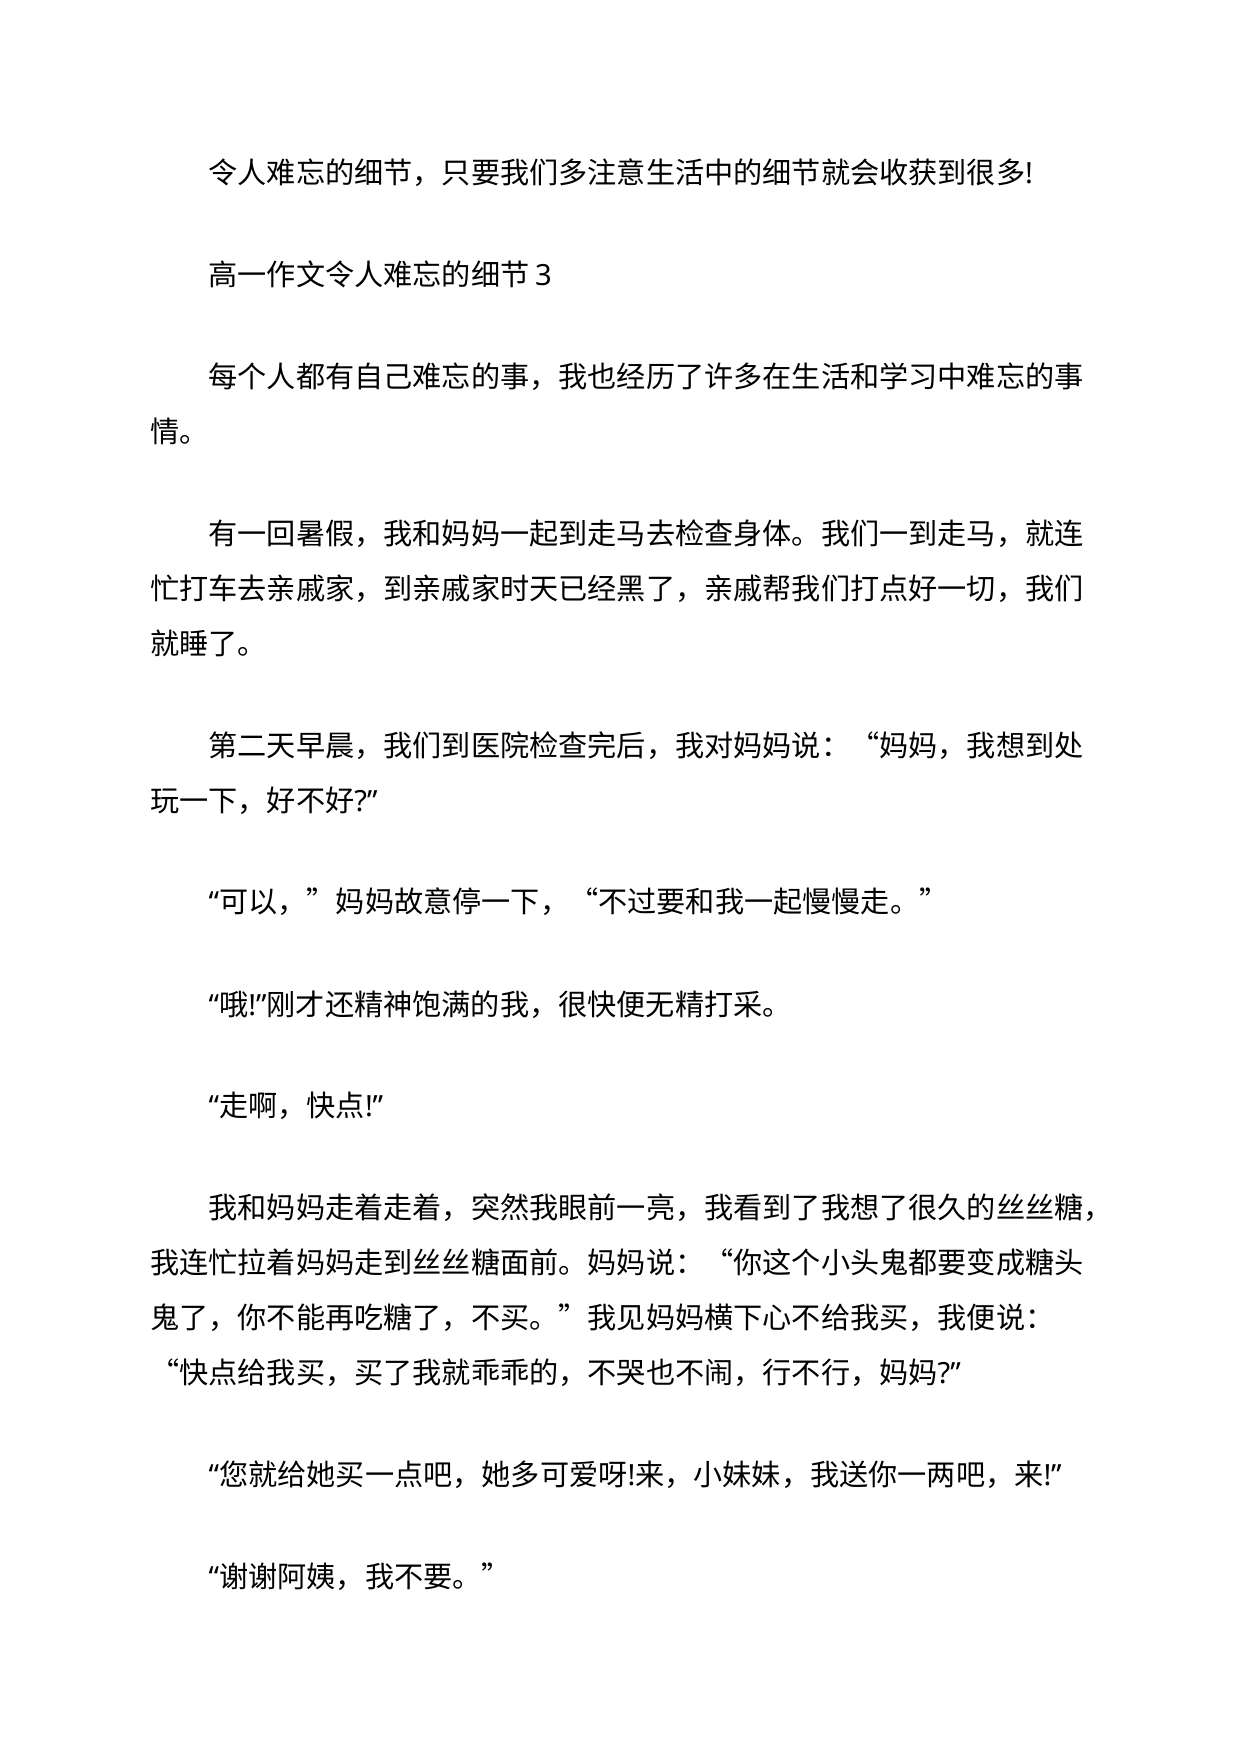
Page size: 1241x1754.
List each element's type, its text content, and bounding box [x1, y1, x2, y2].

text 第二天早晨，我们到医院检查完后，我对妈妈说：“妈妈，我想到处玩一下，好不好?” [150, 722, 1090, 819]
text “哦!”刚才还精神饱满的我，很快便无精打采。 [150, 981, 1090, 1023]
text 令人难忘的细节，只要我们多注意生活中的细节就会收获到很多! [150, 150, 1090, 192]
text “您就给她买一点吧，她多可爱呀!来，小妹妹，我送你一两吧，来!” [150, 1452, 1090, 1494]
text 我和妈妈走着走着，突然我眼前一亮，我看到了我想了很久的丝丝糖，我连忙拉着妈妈走到丝丝糖面前。妈妈说：“你这个小头鬼都要变成糖头鬼了，你不能再吃糖了，不买。”我见妈妈横下心不给我买，我便说：“快点给我买，买了我就乖乖的，不哭也不闹，行不行，妈妈?” [150, 1185, 1090, 1392]
text “走啊，快点!” [150, 1083, 1090, 1125]
text 有一回暑假，我和妈妈一起到走马去检查身体。我们一到走马，就连忙打车去亲戚家，到亲戚家时天已经黑了，亲戚帮我们打点好一切，我们就睡了。 [150, 511, 1090, 663]
text “可以，”妈妈故意停一下，“不过要和我一起慢慢走。” [150, 879, 1090, 921]
text 每个人都有自己难忘的事，我也经历了许多在生活和学习中难忘的事情。 [150, 354, 1090, 451]
text 高一作文令人难忘的细节3 [150, 252, 1090, 294]
text “谢谢阿姨，我不要。” [150, 1554, 1090, 1596]
